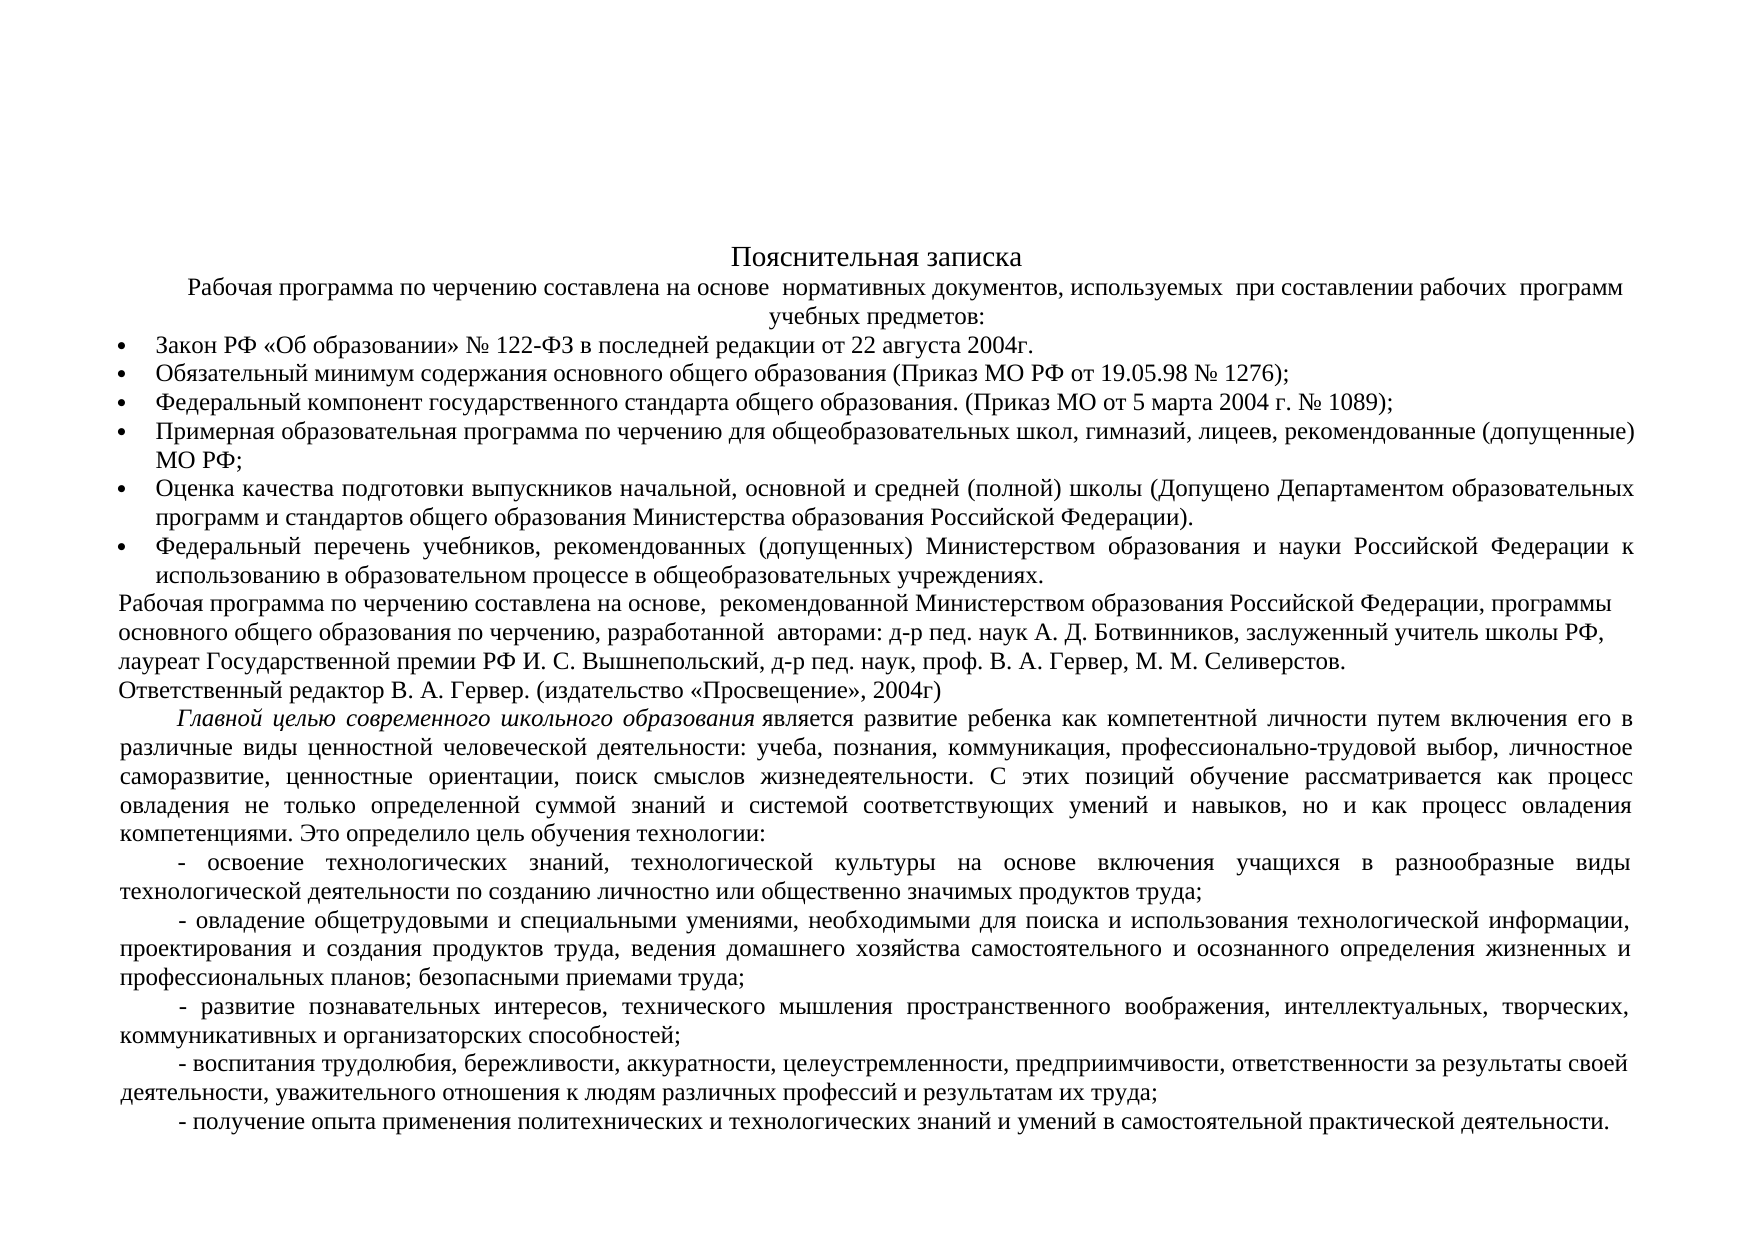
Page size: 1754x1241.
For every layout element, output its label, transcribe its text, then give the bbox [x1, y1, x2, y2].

text Главной целью современного школьного образования является развитие ребенка как компетентной личности путем включения его в различные виды ценностной человеческой деятельности: учеба, познания, коммуникация, профессионально-трудовой выбор, личностное саморазвитие, ценностные ориентации, поиск смыслов жизнедеятельности. С этих позиций обучение рассматривается как процесс овладения не только определенной суммой знаний и системой соответствующих умений и навыков, но и как процесс овладения компетенциями. Это определило цель обучения технологии: [119, 703, 1634, 847]
text Рабочая программа по черчению составлена на основе нормативных документов, используемых при составлении рабочих программ учебных предметов: [118, 272, 1636, 330]
text Пояснительная записка [118, 239, 1636, 272]
text - воспитания трудолюбия, бережливости, аккуратности, целеустремленности, предприимчивости, ответственности за результаты своей деятельности, уважительного отношения к людям различных профессий и результатам их труда; [120, 1048, 1630, 1106]
text Ответственный редактор В. А. Гервер. (издательство «Просвещение», 2004г) [118, 675, 1636, 703]
list Федеральный компонент государственного стандарта общего образования. (Приказ МО от 5 марта 2004 г. № 1089); [118, 387, 1636, 416]
text Рабочая программа по черчению составлена на основе, рекомендованной Министерством образования Российской Федерации, программы основного общего образования по черчению, разработанной авторами: д-р пед. наук А. Д. Ботвинников, заслуженный учитель школы РФ, лауреат Государственной премии РФ И. С. Вышнепольский, д-р пед. наук, проф. В. А. Гервер, М. М. Селиверстов. [118, 588, 1636, 675]
text - получение опыта применения политехнических и технологических знаний и умений в самостоятельной практической деятельности. [120, 1106, 1630, 1135]
text - овладение общетрудовыми и специальными умениями, необходимыми для поиска и использования технологической информации, проектирования и создания продуктов труда, ведения домашнего хозяйства самостоятельного и осознанного определения жизненных и профессиональных планов; безопасными приемами труда; [119, 905, 1632, 991]
list Оценка качества подготовки выпускников начальной, основной и средней (полной) школы (Допущено Департаментом образовательных программ и стандартов общего образования Министерства образования Российской Федерации). [118, 473, 1636, 531]
list Закон РФ «Об образовании» № 122-ФЗ в последней редакции от 22 августа 2004г. [118, 330, 1636, 358]
list Обязательный минимум содержания основного общего образования (Приказ МО РФ от 19.05.98 № 1276); [118, 358, 1636, 387]
list Примерная образовательная программа по черчению для общеобразовательных школ, гимназий, лицеев, рекомендованные (допущенные) МО РФ; [118, 416, 1636, 473]
list Федеральный перечень учебников, рекомендованных (допущенных) Министерством образования и науки Российской Федерации к использованию в образовательном процессе в общеобразовательных учреждениях. [118, 531, 1636, 588]
text - развитие познавательных интересов, технического мышления пространственного воображения, интеллектуальных, творческих, коммуникативных и организаторских способностей; [119, 991, 1631, 1048]
text - освоение технологических знаний, технологической культуры на основе включения учащихся в разнообразные виды технологической деятельности по созданию личностно или общественно значимых продуктов труда; [119, 847, 1632, 905]
